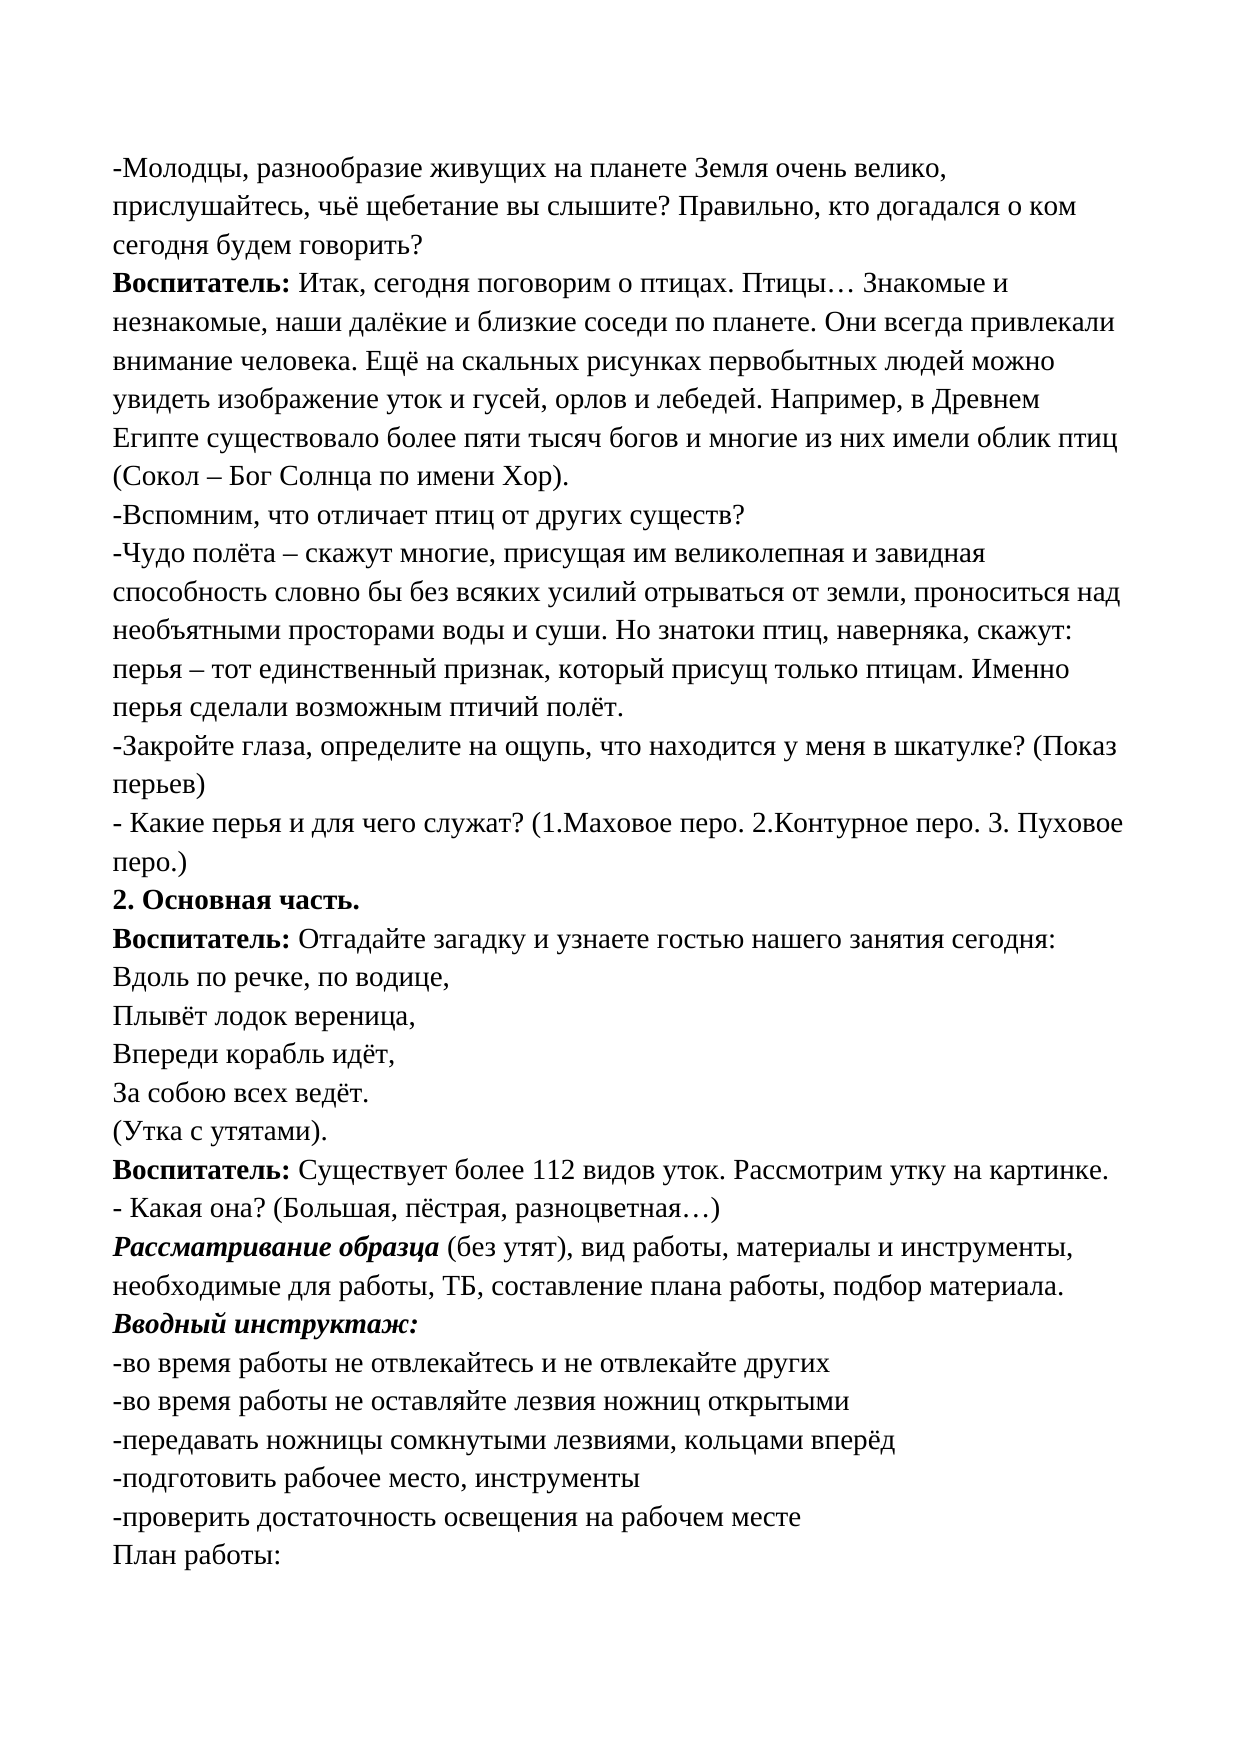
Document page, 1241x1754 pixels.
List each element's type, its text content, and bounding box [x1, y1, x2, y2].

text Воспитатель: Итак, сегодня поговорим о птицах. Птицы… Знакомые и незнакомые, наши далёкие и близкие соседи по планете. Они всегда привлекали внимание человека. Ещё на скальных рисунках первобытных людей можно увидеть изображение уток и гусей, орлов и лебедей. Например, в Древнем Египте существовало более пяти тысяч богов и многие из них имели облик птиц (Сокол – Бог Солнца по имени Хор). [112, 266, 1128, 492]
text Рассматривание образца (без утят), вид работы, материалы и инструменты, необходимые для работы, ТБ, составление плана работы, подбор материала. Вводный инструктаж: [112, 1229, 1128, 1340]
text -передавать ножницы сомкнутыми лезвиями, кольцами вперёд [112, 1422, 1128, 1455]
text (Утка с утятами). [112, 1113, 1128, 1147]
text -Вспомним, что отличает птиц от других существ? [112, 497, 1128, 530]
text План работы: [112, 1537, 1128, 1571]
text Плывёт лодок вереница, [112, 998, 1128, 1031]
text Воспитатель: Существует более 112 видов уток. Рассмотрим утку на картинке. [112, 1152, 1128, 1186]
text -проверить достаточность освещения на рабочем месте [112, 1499, 1128, 1532]
text 2. Основная часть. [112, 882, 1128, 916]
text Вдоль по речке, по водице, [112, 959, 1128, 993]
text -подготовить рабочее место, инструменты [112, 1460, 1128, 1494]
text - Какая она? (Большая, пёстрая, разноцветная…) [112, 1191, 1128, 1224]
text -Чудо полёта – скажут многие, присущая им великолепная и завидная способность словно бы без всяких усилий отрываться от земли, проноситься над необъятными просторами воды и суши. Но знатоки птиц, наверняка, скажут: перья – тот единственный признак, который присущ только птицам. Именно перья сделали возможным птичий полёт. [112, 535, 1128, 723]
text -Молодцы, разнообразие живущих на планете Земля очень велико, прислушайтесь, чьё щебетание вы слышите? Правильно, кто догадался о ком сегодня будем говорить? [112, 150, 1128, 261]
text Воспитатель: Отгадайте загадку и узнаете гостью нашего занятия сегодня: [112, 921, 1128, 954]
text -во время работы не отвлекайтесь и не отвлекайте других [112, 1345, 1128, 1378]
text -Закройте глаза, определите на ощупь, что находится у меня в шкатулке? (Показ перьев) [112, 728, 1128, 800]
text -во время работы не оставляйте лезвия ножниц открытыми [112, 1383, 1128, 1417]
text Впереди корабль идёт, [112, 1036, 1128, 1070]
text - Какие перья и для чего служат? (1.Маховое перо. 2.Контурное перо. 3. Пуховое перо.) [112, 805, 1128, 877]
text За собою всех ведёт. [112, 1075, 1128, 1108]
